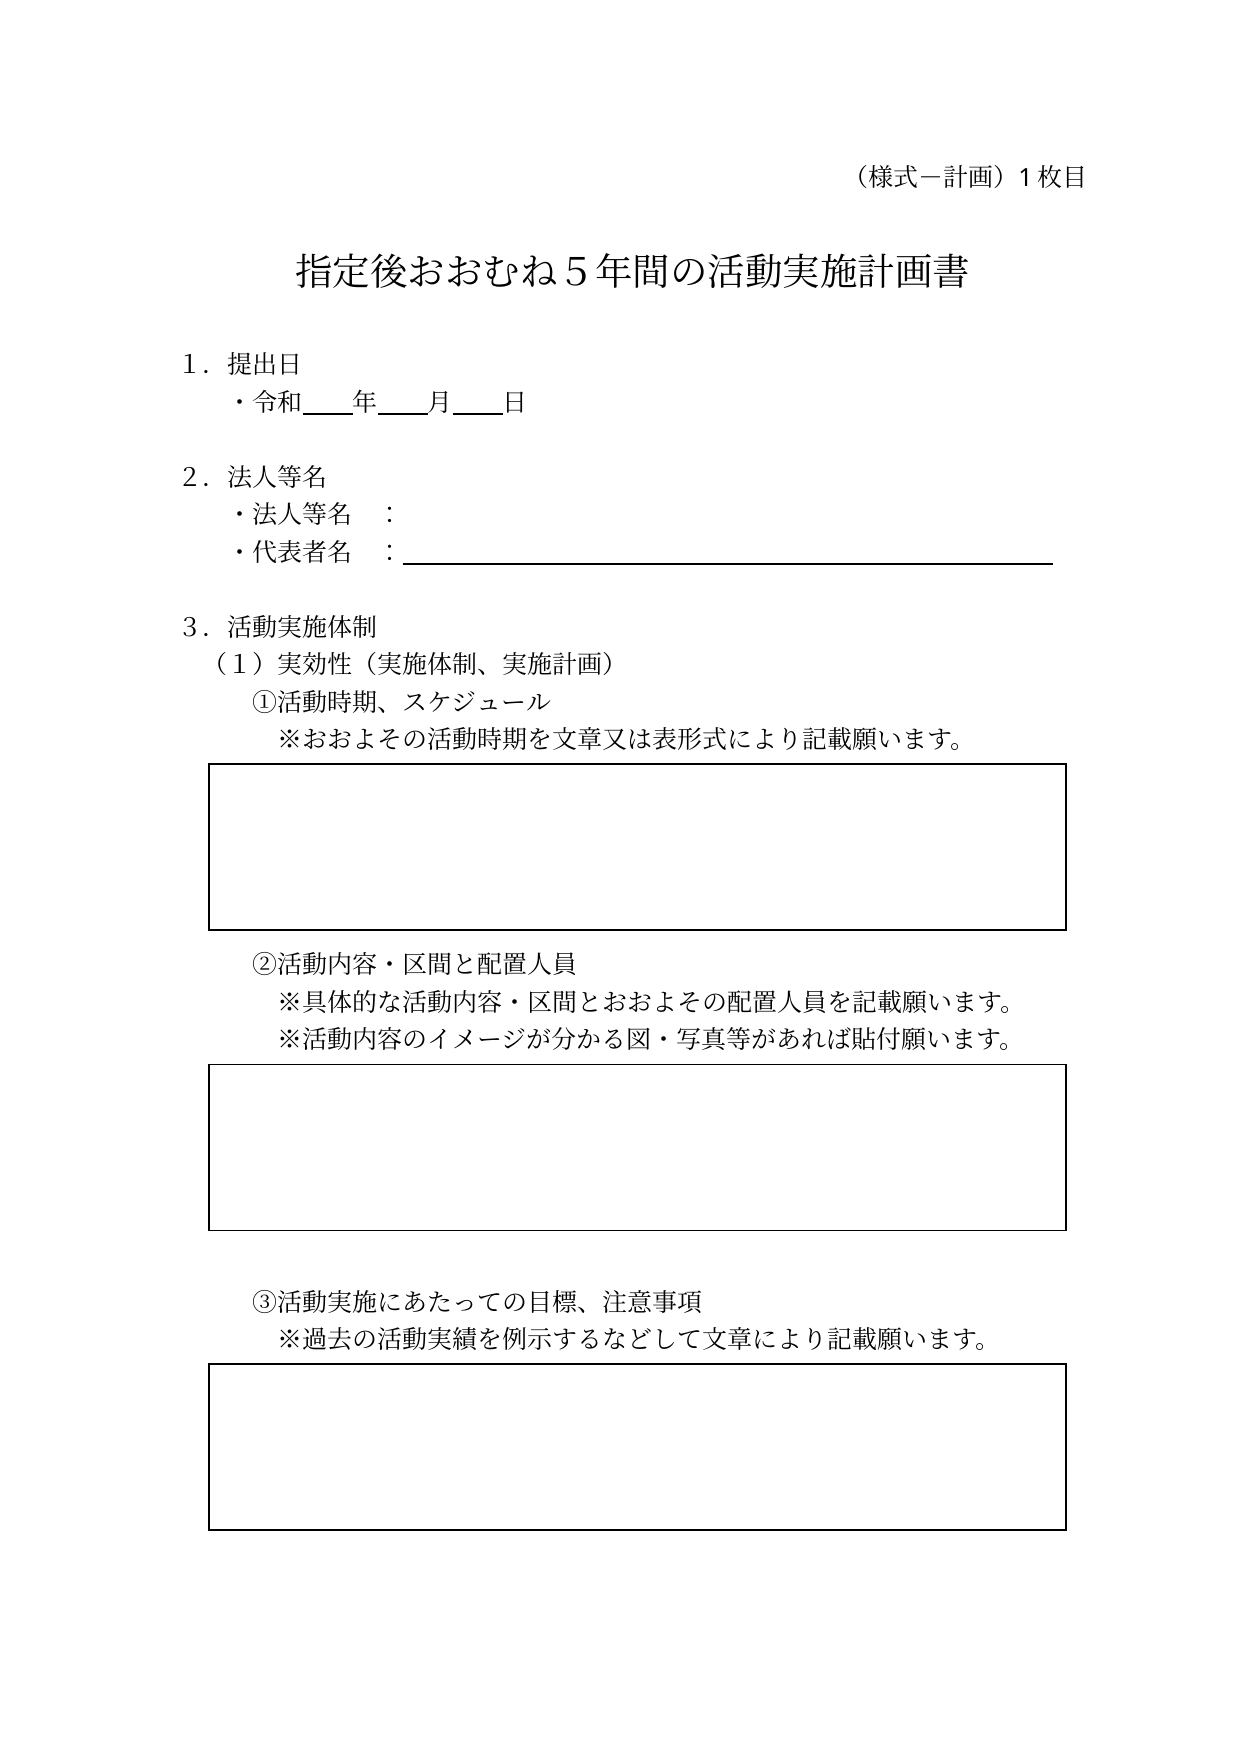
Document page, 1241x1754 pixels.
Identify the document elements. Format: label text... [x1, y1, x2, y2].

text ※活動内容のイメージが分かる図・写真等があれば貼付願います。 [177, 1019, 1087, 1057]
text ・代表者名 ： [177, 532, 1087, 569]
text ・令和 年 月 日 [177, 382, 1087, 419]
text １．提出日 [177, 344, 1087, 382]
text （１）実効性（実施体制、実施計画） [177, 644, 1087, 682]
text ※過去の活動実績を例示するなどして文章により記載願います。 [177, 1319, 1087, 1357]
text 指定後おおむね５年間の活動実施計画書 [177, 232, 1087, 307]
text ②活動内容・区間と配置人員 [177, 944, 1087, 982]
text ※おおよその活動時期を文章又は表形式により記載願います。 [177, 719, 1087, 757]
text （様式－計画）1枚目 [177, 157, 1087, 194]
text ③活動実施にあたっての目標、注意事項 [177, 1282, 1087, 1319]
text ・法人等名 ： [177, 494, 1087, 532]
text ※具体的な活動内容・区間とおおよその配置人員を記載願います。 [177, 982, 1087, 1019]
text ①活動時期、スケジュール [177, 682, 1087, 719]
text ３．活動実施体制 [177, 607, 1087, 644]
text ２．法人等名 [177, 457, 1087, 494]
